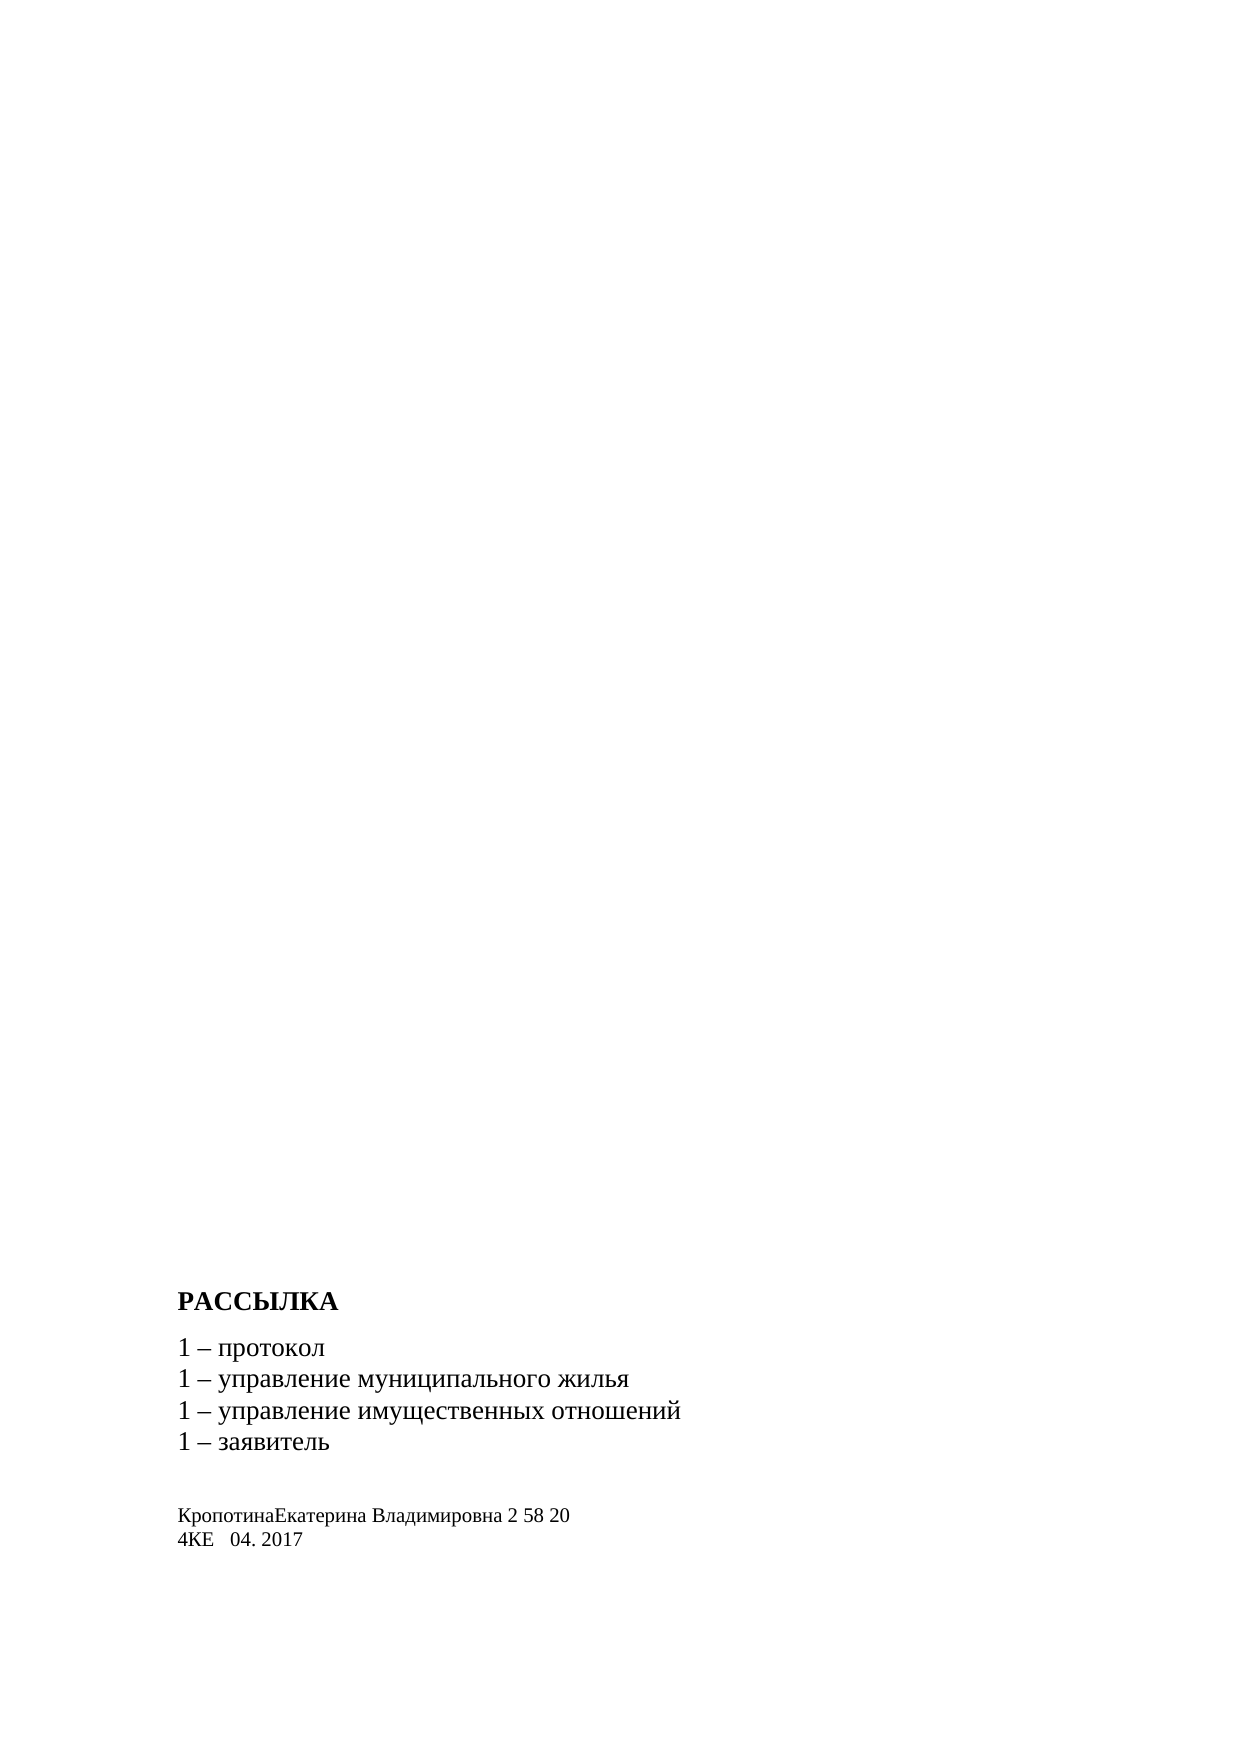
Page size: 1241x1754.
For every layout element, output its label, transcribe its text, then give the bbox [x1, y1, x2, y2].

text 1 – протокол [177, 1331, 1152, 1363]
text КропотинаЕкатерина Владимировна 2 58 20 [177, 1503, 1152, 1527]
text 1 – управление муниципального жилья [177, 1363, 1152, 1394]
text 1 – заявитель [177, 1425, 1152, 1456]
text РАССЫЛКА [177, 1285, 1152, 1316]
text 4КЕ 04. 2017 [177, 1527, 1152, 1551]
text 1 – управление имущественных отношений [177, 1394, 1152, 1425]
